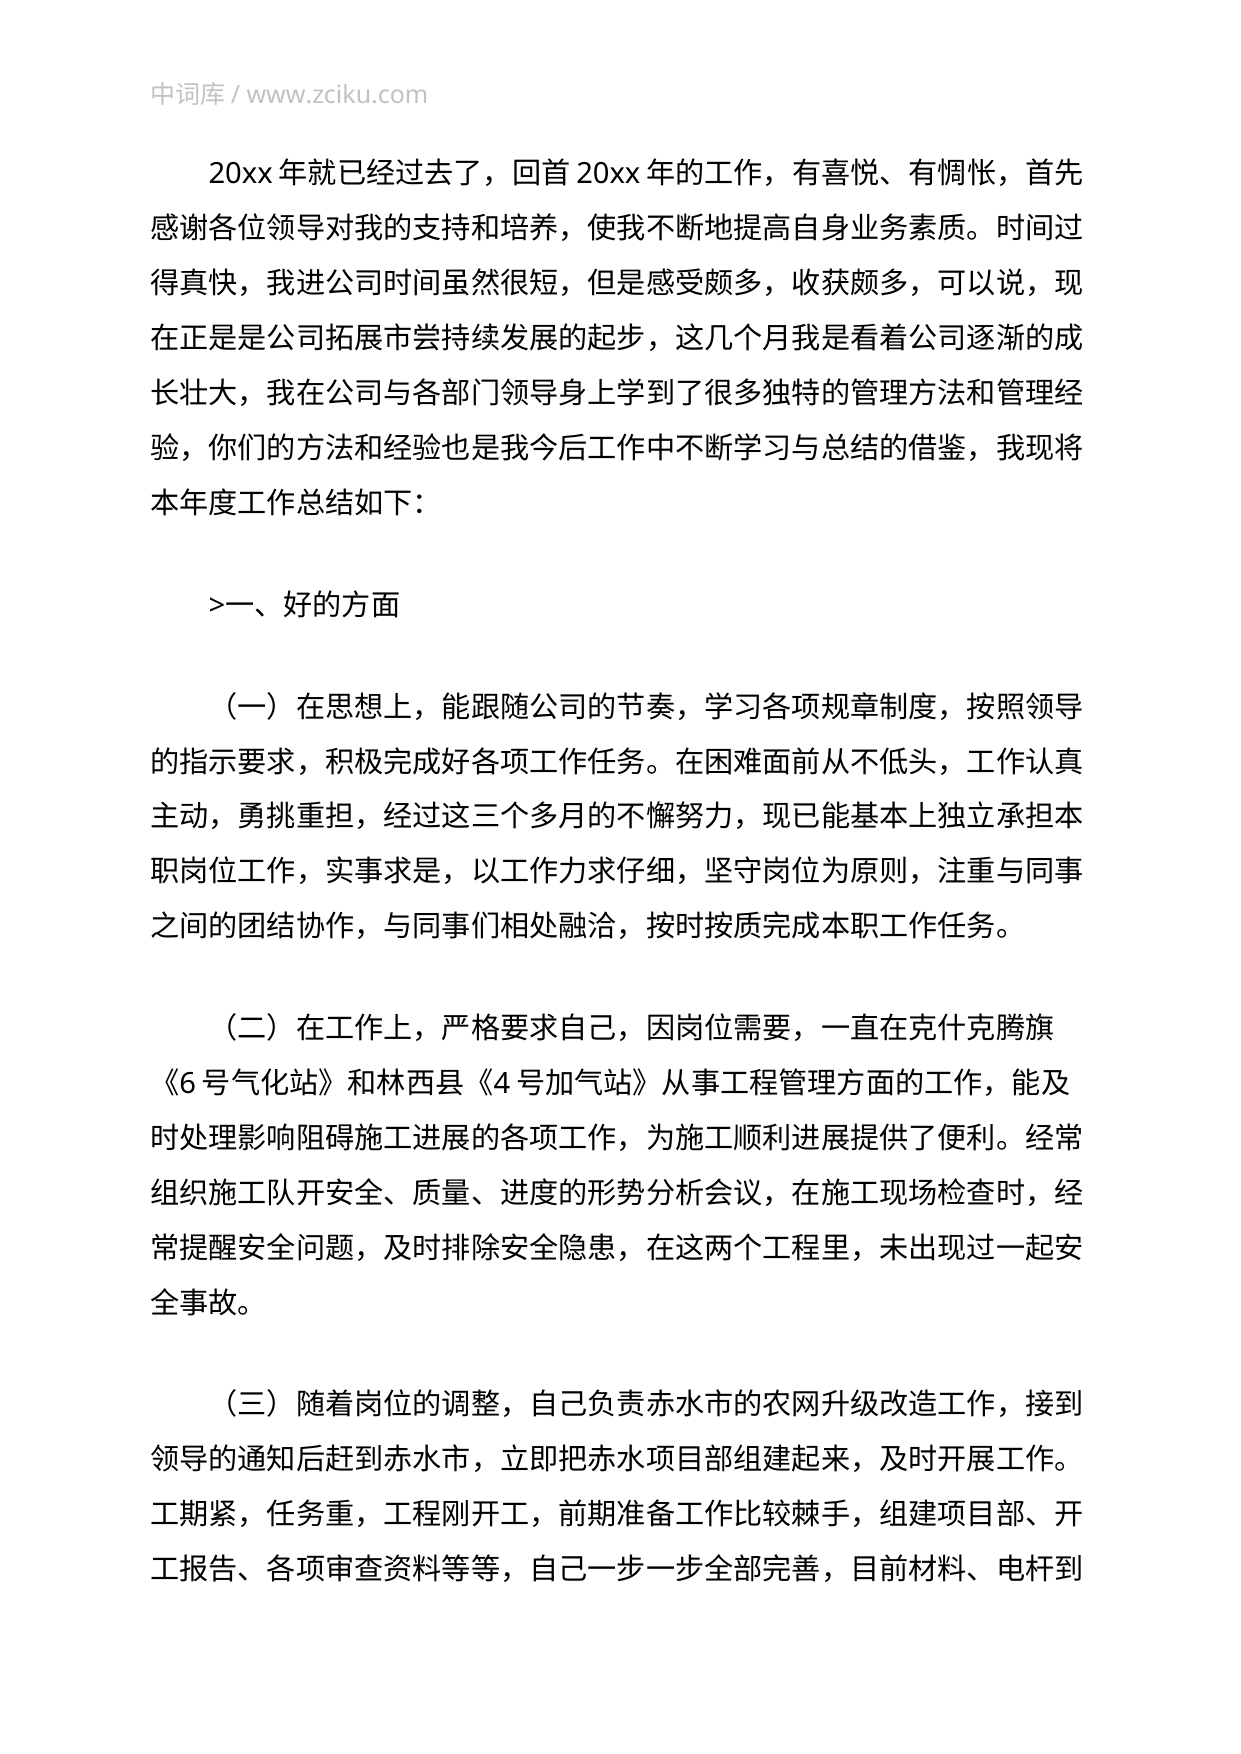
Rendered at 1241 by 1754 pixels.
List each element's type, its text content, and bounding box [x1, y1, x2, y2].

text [150, 1381, 1090, 1588]
text （一）在思想上，能跟随公司的节奏，学习各项规章制度，按照领导的指示要求，积极完成好各项工作任务。在困难面前从不低头，工作认真主动，勇挑重担，经过这三个多月的不懈努力，现已能基本上独立承担本职岗位工作，实事求是，以工作力求仔细，坚守岗位为原则，注重与同事之间的团结协作，与同事们相处融洽，按时按质完成本职工作任务。 [150, 683, 1090, 945]
text 20xx年就已经过去了，回首20xx年的工作，有喜悦、有惆怅，首先感谢各位领导对我的支持和培养，使我不断地提高自身业务素质。时间过得真快，我进公司时间虽然很短，但是感受颇多，收获颇多，可以说，现在正是是公司拓展市尝持续发展的起步，这几个月我是看着公司逐渐的成长壮大，我在公司与各部门领导身上学到了很多独特的管理方法和管理经验，你们的方法和经验也是我今后工作中不断学习与总结的借鉴，我现将本年度工作总结如下： [150, 150, 1090, 522]
text （二）在工作上，严格要求自己，因岗位需要，一直在克什克腾旗《6号气化站》和林西县《4号加气站》从事工程管理方面的工作，能及时处理影响阻碍施工进展的各项工作，为施工顺利进展提供了便利。经常组织施工队开安全、质量、进度的形势分析会议，在施工现场检查时，经常提醒安全问题，及时排除安全隐患，在这两个工程里，未出现过一起安全事故。 [150, 1004, 1090, 1321]
text >一、好的方面 [150, 581, 1090, 624]
